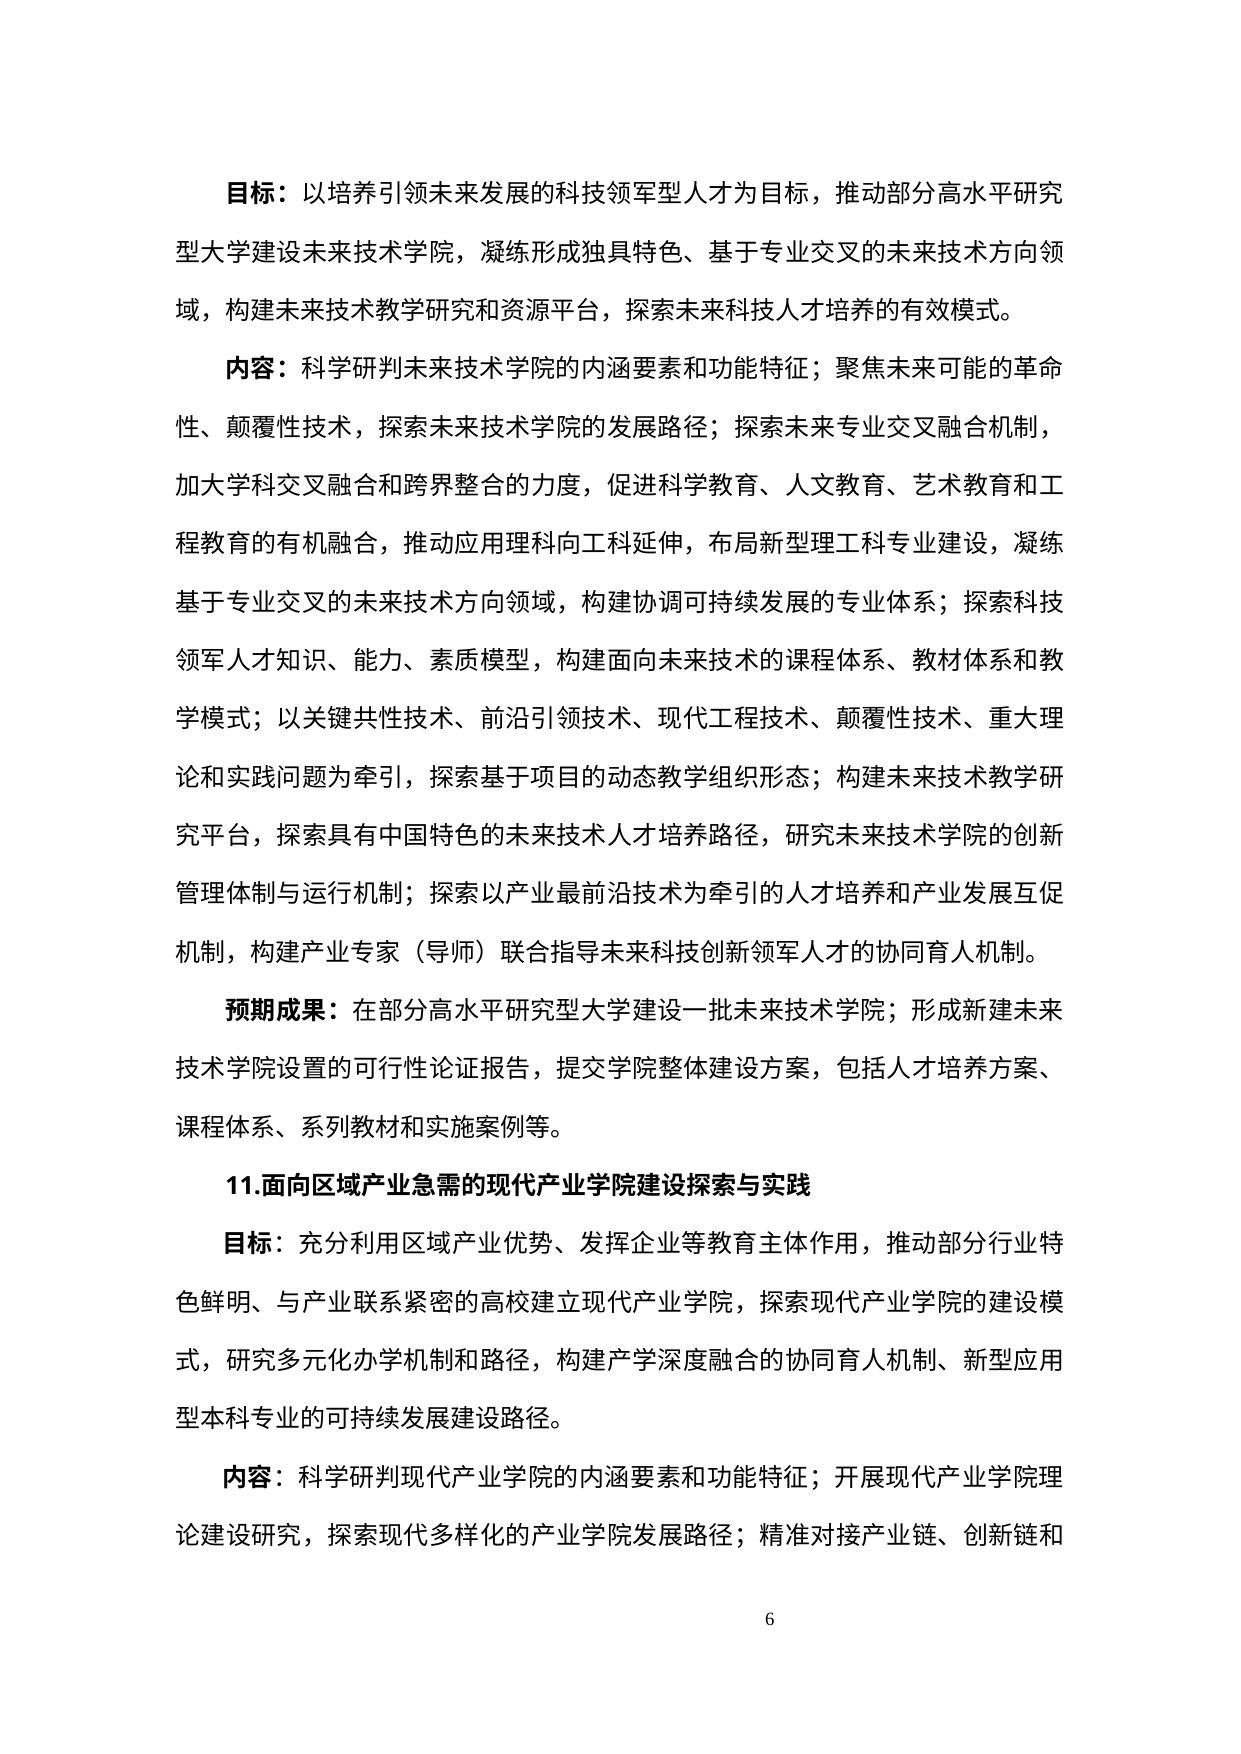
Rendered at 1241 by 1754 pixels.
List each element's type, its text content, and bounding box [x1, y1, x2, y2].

text 目标：充分利用区域产业优势、发挥企业等教育主体作用，推动部分行业特色鲜明、与产业联系紧密的高校建立现代产业学院，探索现代产业学院的建设模式，研究多元化办学机制和路径，构建产学深度融合的协同育人机制、新型应用型本科专业的可持续发展建设路径。 [175, 1206, 1065, 1439]
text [175, 1439, 1065, 1556]
text 目标：以培养引领未来发展的科技领军型人才为目标，推动部分高水平研究型大学建设未来技术学院，凝练形成独具特色、基于专业交叉的未来技术方向领域，构建未来技术教学研究和资源平台，探索未来科技人才培养的有效模式。 [175, 156, 1065, 331]
text 内容：科学研判未来技术学院的内涵要素和功能特征；聚焦未来可能的革命性、颠覆性技术，探索未来技术学院的发展路径；探索未来专业交叉融合机制，加大学科交叉融合和跨界整合的力度，促进科学教育、人文教育、艺术教育和工程教育的有机融合，推动应用理科向工科延伸，布局新型理工科专业建设，凝练基于专业交叉的未来技术方向领域，构建协调可持续发展的专业体系；探索科技领军人才知识、能力、素质模型，构建面向未来技术的课程体系、教材体系和教学模式；以关键共性技术、前沿引领技术、现代工程技术、颠覆性技术、重大理论和实践问题为牵引，探索基于项目的动态教学组织形态；构建未来技术教学研究平台，探索具有中国特色的未来技术人才培养路径，研究未来技术学院的创新管理体制与运行机制；探索以产业最前沿技术为牵引的人才培养和产业发展互促机制，构建产业专家（导师）联合指导未来科技创新领军人才的协同育人机制。 [175, 331, 1065, 973]
text 预期成果：在部分高水平研究型大学建设一批未来技术学院；形成新建未来技术学院设置的可行性论证报告，提交学院整体建设方案，包括人才培养方案、课程体系、系列教材和实施案例等。 [175, 973, 1065, 1148]
text 11.面向区域产业急需的现代产业学院建设探索与实践 [175, 1148, 1065, 1206]
